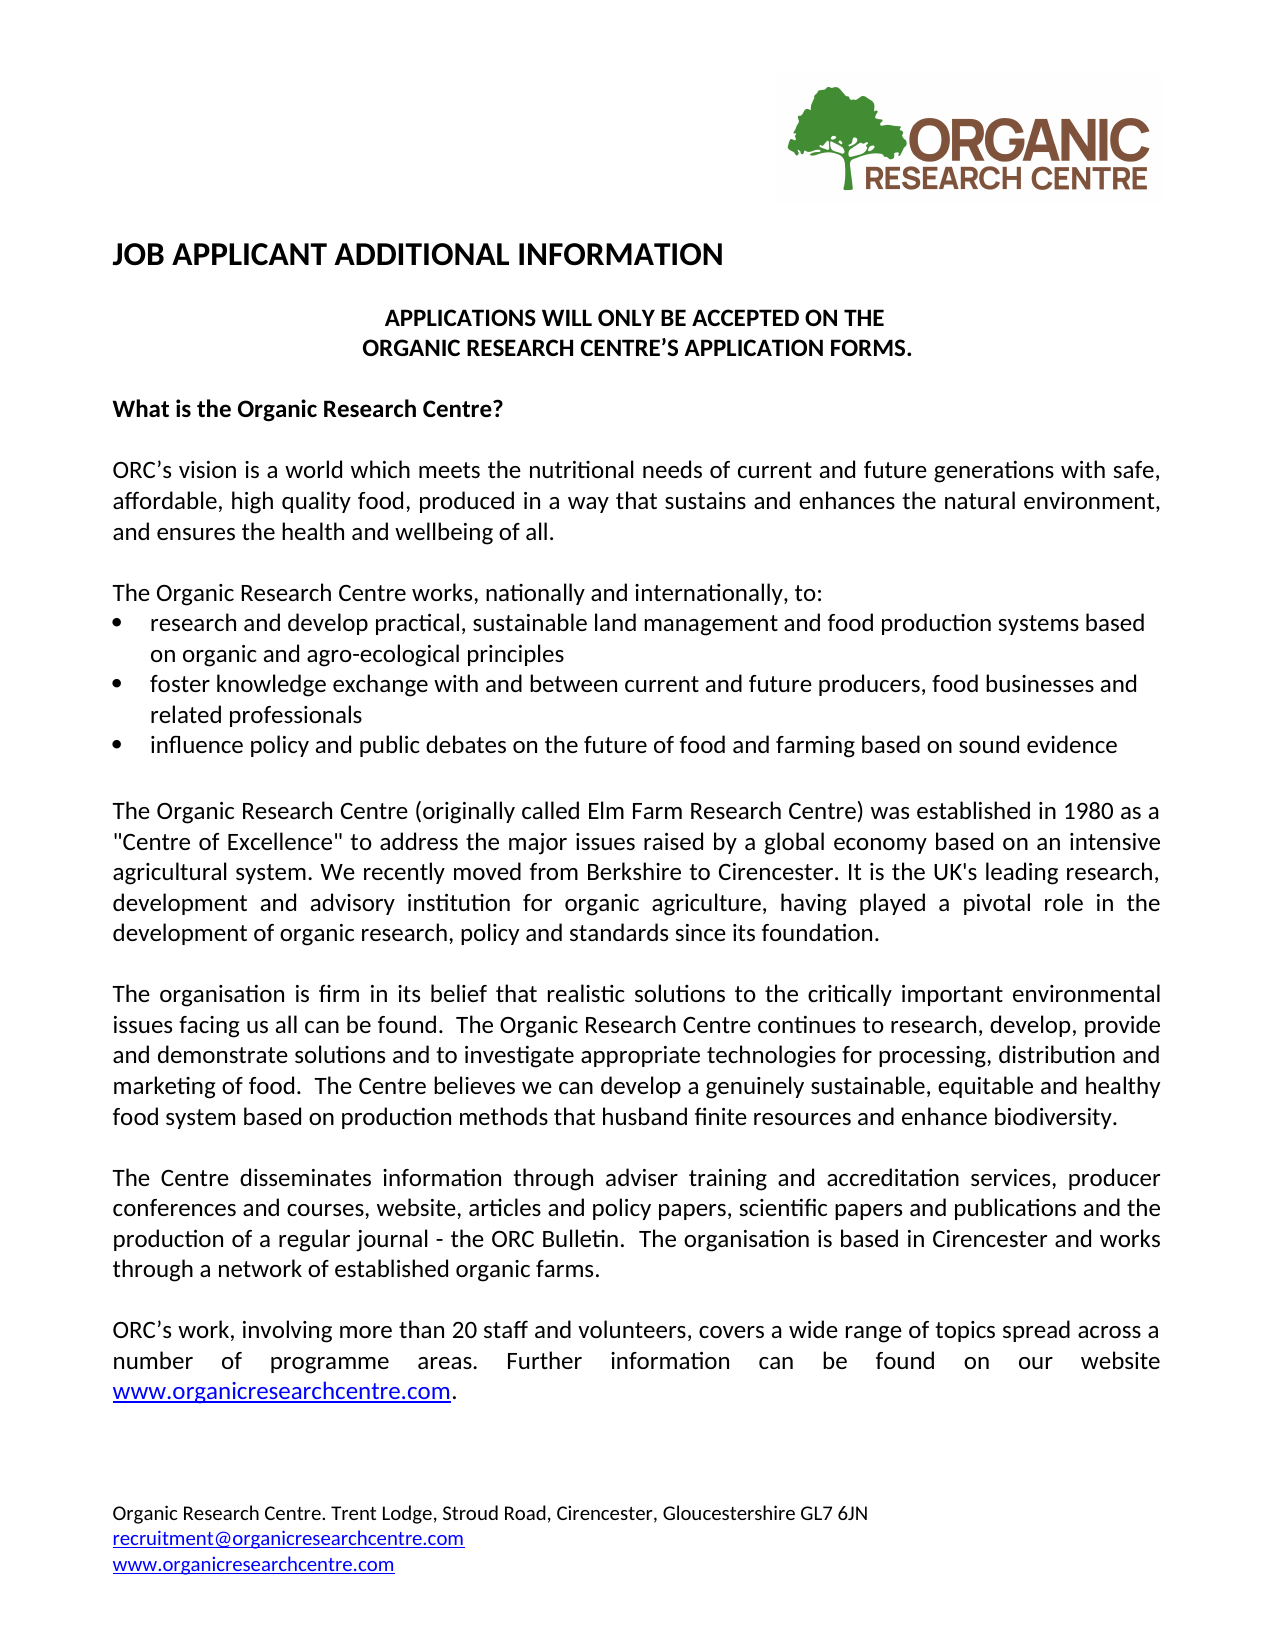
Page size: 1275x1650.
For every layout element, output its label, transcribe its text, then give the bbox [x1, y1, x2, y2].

text The Organic Research Centre works, nationally and internationally, to: [112, 577, 1162, 607]
text APPLICATIONS WILL ONLY BE ACCEPTED ON THE ORGANIC RESEARCH CENTRE’S APPLICATION FORMS. [112, 302, 1162, 363]
text ORC’s work, involving more than 20 staff and volunteers, covers a wide range of topics spread across a number of programme areas. Further information can be found on our website www.organicresearchcentre.com. [112, 1314, 1162, 1406]
list influence policy and public debates on the future of food and farming based on sound evidence [112, 729, 1162, 760]
text The Organic Research Centre (originally called Elm Farm Research Centre) was established in 1980 as a "Centre of Excellence" to address the major issues raised by a global economy based on an intensive agricultural system. We recently moved from Berkshire to Cirencester. It is the UK's leading research, development and advisory institution for organic agriculture, having played a pivotal role in the development of organic research, policy and standards since its foundation. [112, 796, 1162, 948]
picture [774, 73, 1163, 204]
text What is the Organic Research Centre? [112, 394, 1162, 424]
text JOB APPLICANT ADDITIONAL INFORMATION [112, 233, 1162, 273]
list research and develop practical, sustainable land management and food production systems based on organic and agro-ecological principles [112, 607, 1162, 668]
text ORC’s vision is a world which meets the nutritional needs of current and future generations with safe, affordable, high quality food, produced in a way that sustains and enhances the natural environment, and ensures the health and wellbeing of all. [112, 455, 1162, 546]
list foster knowledge exchange with and between current and future producers, food businesses and related professionals [112, 668, 1162, 729]
text The Centre disseminates information through adviser training and accreditation services, producer conferences and courses, website, articles and policy papers, scientific papers and publications and the production of a regular journal - the ORC Bulletin. The organisation is based in Cirencester and works through a network of established organic farms. [112, 1162, 1162, 1284]
text The organisation is firm in its belief that realistic solutions to the critically important environmental issues facing us all can be found. The Organic Research Centre continues to research, develop, provide and demonstrate solutions and to investigate appropriate technologies for processing, distribution and marketing of food. The Centre believes we can develop a genuinely sustainable, equitable and healthy food system based on production methods that husband finite resources and enhance biodiversity. [112, 979, 1162, 1131]
